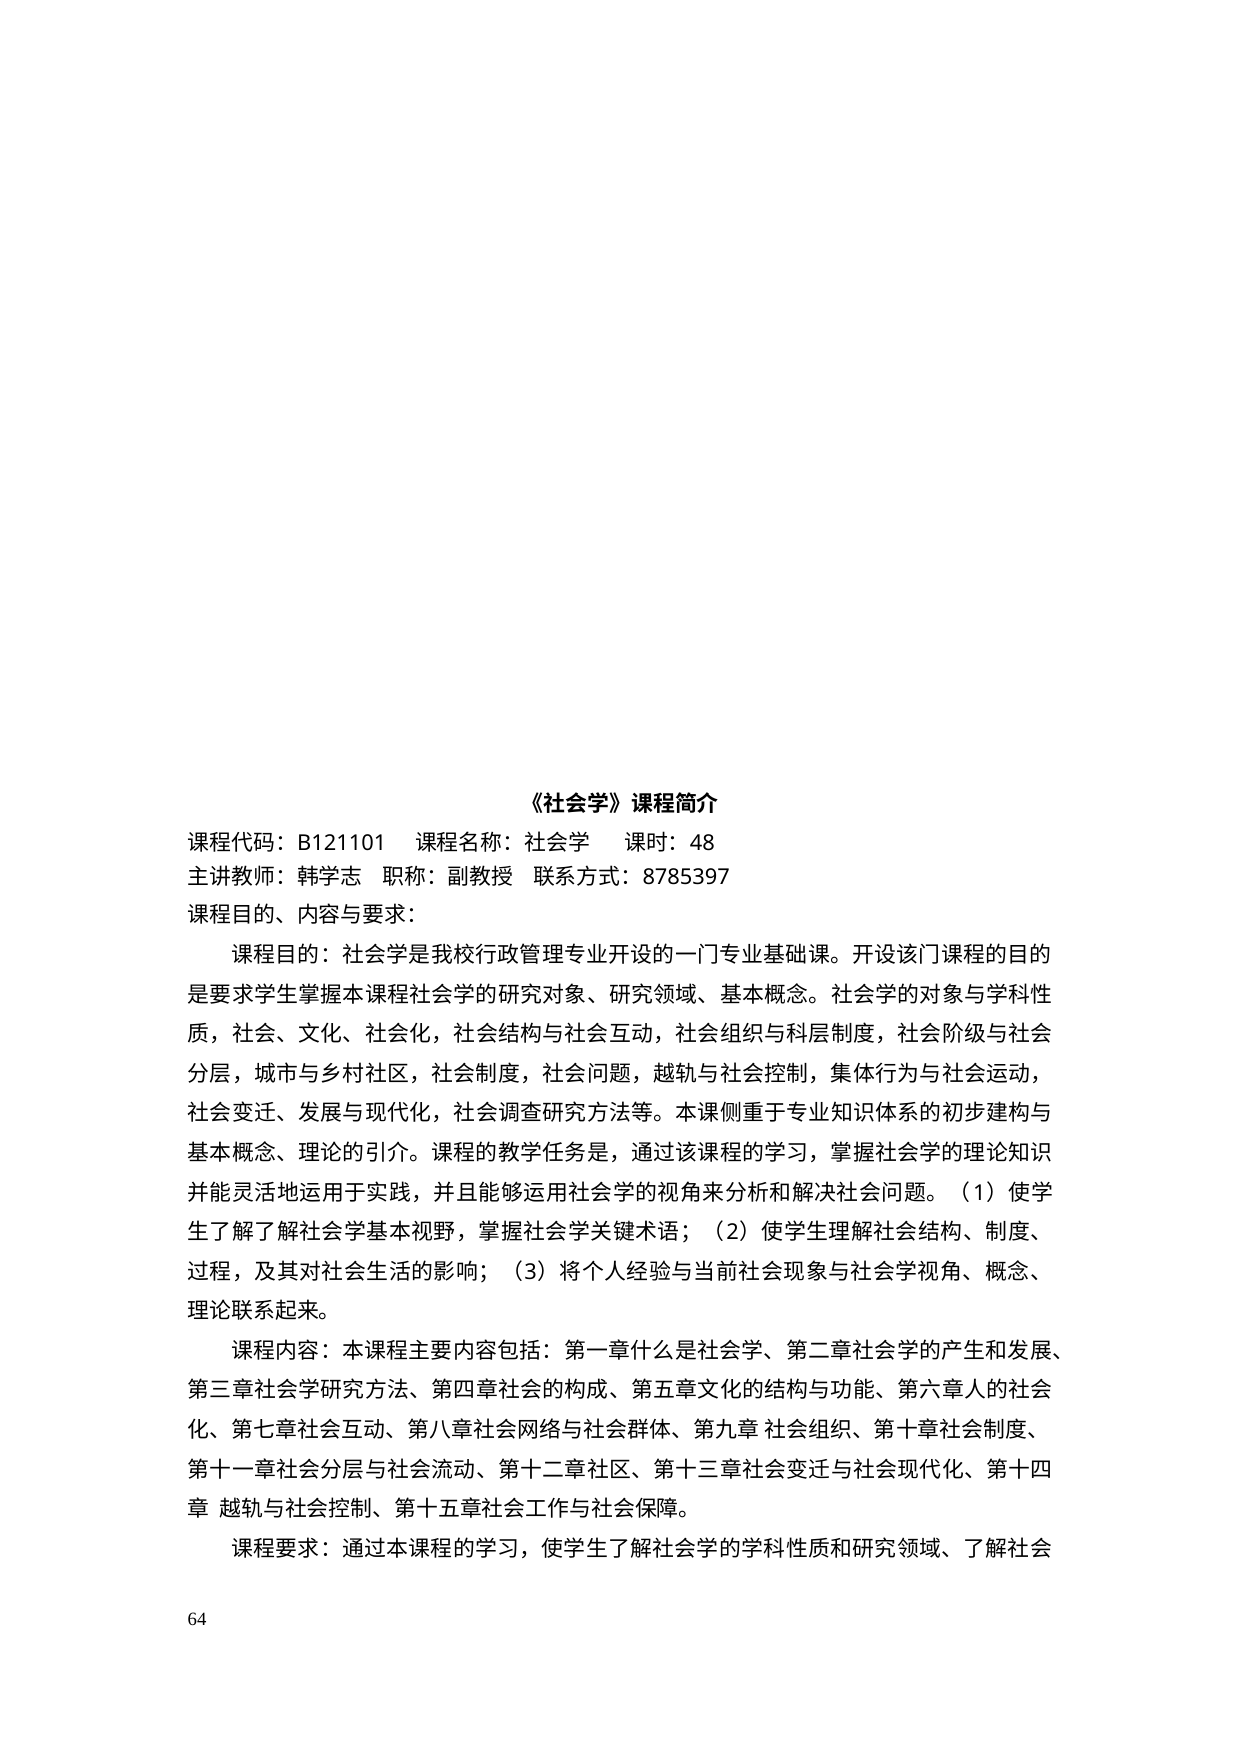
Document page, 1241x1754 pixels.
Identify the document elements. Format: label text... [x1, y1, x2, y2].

text 课程目的、内容与要求： [187, 891, 1053, 931]
text 课程代码：B121101 课程名称：社会学 课时：48 [187, 819, 1053, 859]
text 课程目的：社会学是我校行政管理专业开设的一门专业基础课。开设该门课程的目的是要求学生掌握本课程社会学的研究对象、研究领域、基本概念。社会学的对象与学科性质，社会、文化、社会化，社会结构与社会互动，社会组织与科层制度，社会阶级与社会分层，城市与乡村社区，社会制度，社会问题，越轨与社会控制，集体行为与社会运动，社会变迁、发展与现代化，社会调查研究方法等。本课侧重于专业知识体系的初步建构与基本概念、理论的引介。课程的教学任务是，通过该课程的学习，掌握社会学的理论知识并能灵活地运用于实践，并且能够运用社会学的视角来分析和解决社会问题。（1）使学生了解了解社会学基本视野，掌握社会学关键术语；（2）使学生理解社会结构、制度、过程，及其对社会生活的影响；（3）将个人经验与当前社会现象与社会学视角、概念、理论联系起来。 [187, 931, 1053, 1327]
text 课程内容：本课程主要内容包括：第一章什么是社会学、第二章社会学的产生和发展、第三章社会学研究方法、第四章社会的构成、第五章文化的结构与功能、第六章人的社会化、第七章社会互动、第八章社会网络与社会群体、第九章 社会组织、第十章社会制度、第十一章社会分层与社会流动、第十二章社区、第十三章社会变迁与社会现代化、第十四章 越轨与社会控制、第十五章社会工作与社会保障。 [187, 1327, 1053, 1524]
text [187, 1524, 1053, 1564]
text 主讲教师：韩学志 职称：副教授 联系方式：8785397 [187, 859, 1053, 891]
text 《社会学》课程简介 [187, 779, 1053, 819]
